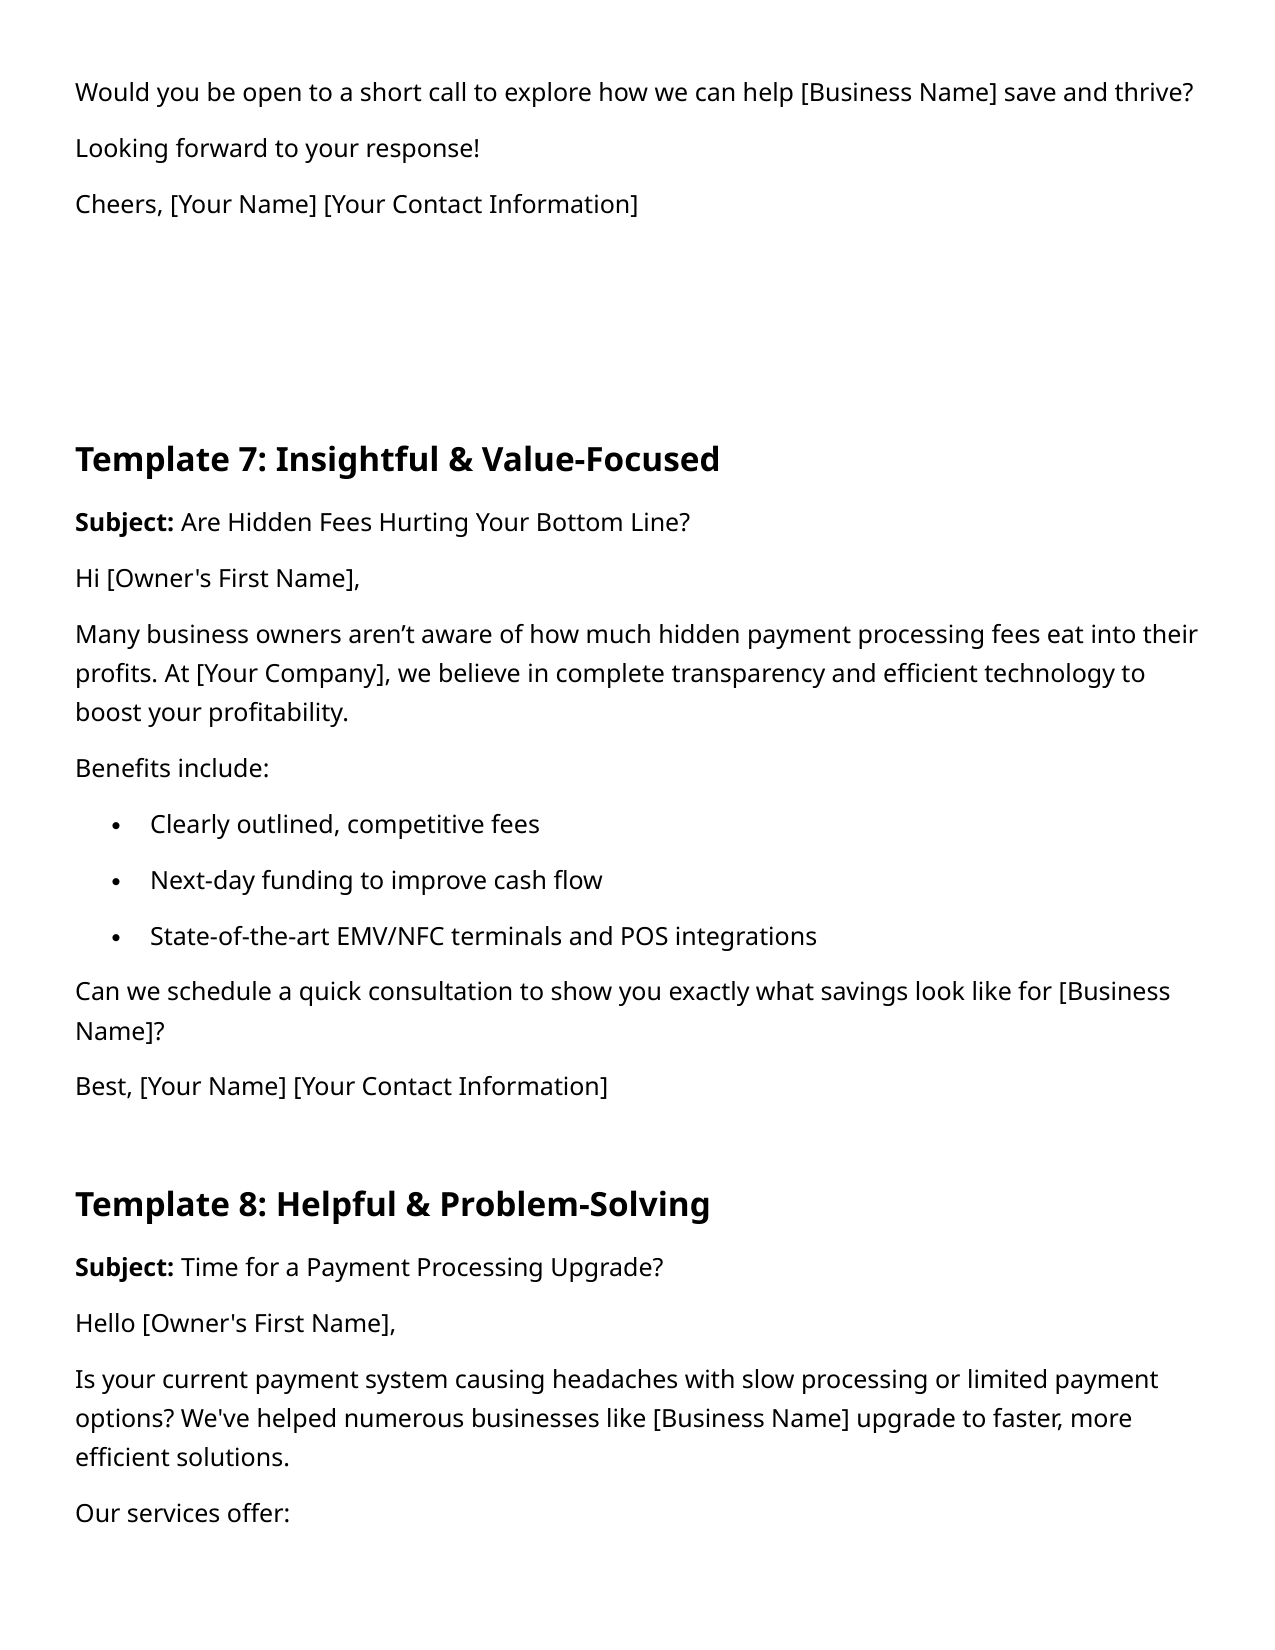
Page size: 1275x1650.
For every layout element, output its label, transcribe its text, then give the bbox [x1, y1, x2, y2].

text Hi [Owner's First Name], [75, 561, 1200, 595]
text Can we schedule a quick consultation to show you exactly what savings look like for [Business Name]? [75, 974, 1200, 1047]
text Template 7: Insightful & Value-Focused [75, 436, 1200, 481]
text Subject: Time for a Payment Processing Upgrade? [75, 1249, 1200, 1284]
text Is your current payment system causing headaches with slow processing or limited payment options? We've helped numerous businesses like [Business Name] upgrade to faster, more efficient solutions. [75, 1361, 1200, 1474]
text Subject: Are Hidden Fees Hurting Your Bottom Line? [75, 505, 1200, 539]
text Benefits include: [75, 751, 1200, 785]
text Many business owners aren’t aware of how much hidden payment processing fees eat into their profits. At [Your Company], we believe in complete transparency and efficient technology to boost your profitability. [75, 617, 1200, 729]
text Would you be open to a short call to explore how we can help [Business Name] save and thrive? [75, 75, 1200, 109]
list Next-day funding to improve cash flow [112, 862, 1200, 896]
text Hello [Owner's First Name], [75, 1305, 1200, 1339]
text Best, [Your Name] [Your Contact Information] [75, 1069, 1200, 1103]
list State-of-the-art EMV/NFC terminals and POS integrations [112, 918, 1200, 952]
list Clearly outlined, competitive fees [112, 807, 1200, 841]
text Template 8: Helpful & Problem-Solving [75, 1181, 1200, 1226]
text Our services offer: [75, 1495, 1200, 1529]
text Looking forward to your response! [75, 131, 1200, 165]
text Cheers, [Your Name] [Your Contact Information] [75, 187, 1200, 221]
